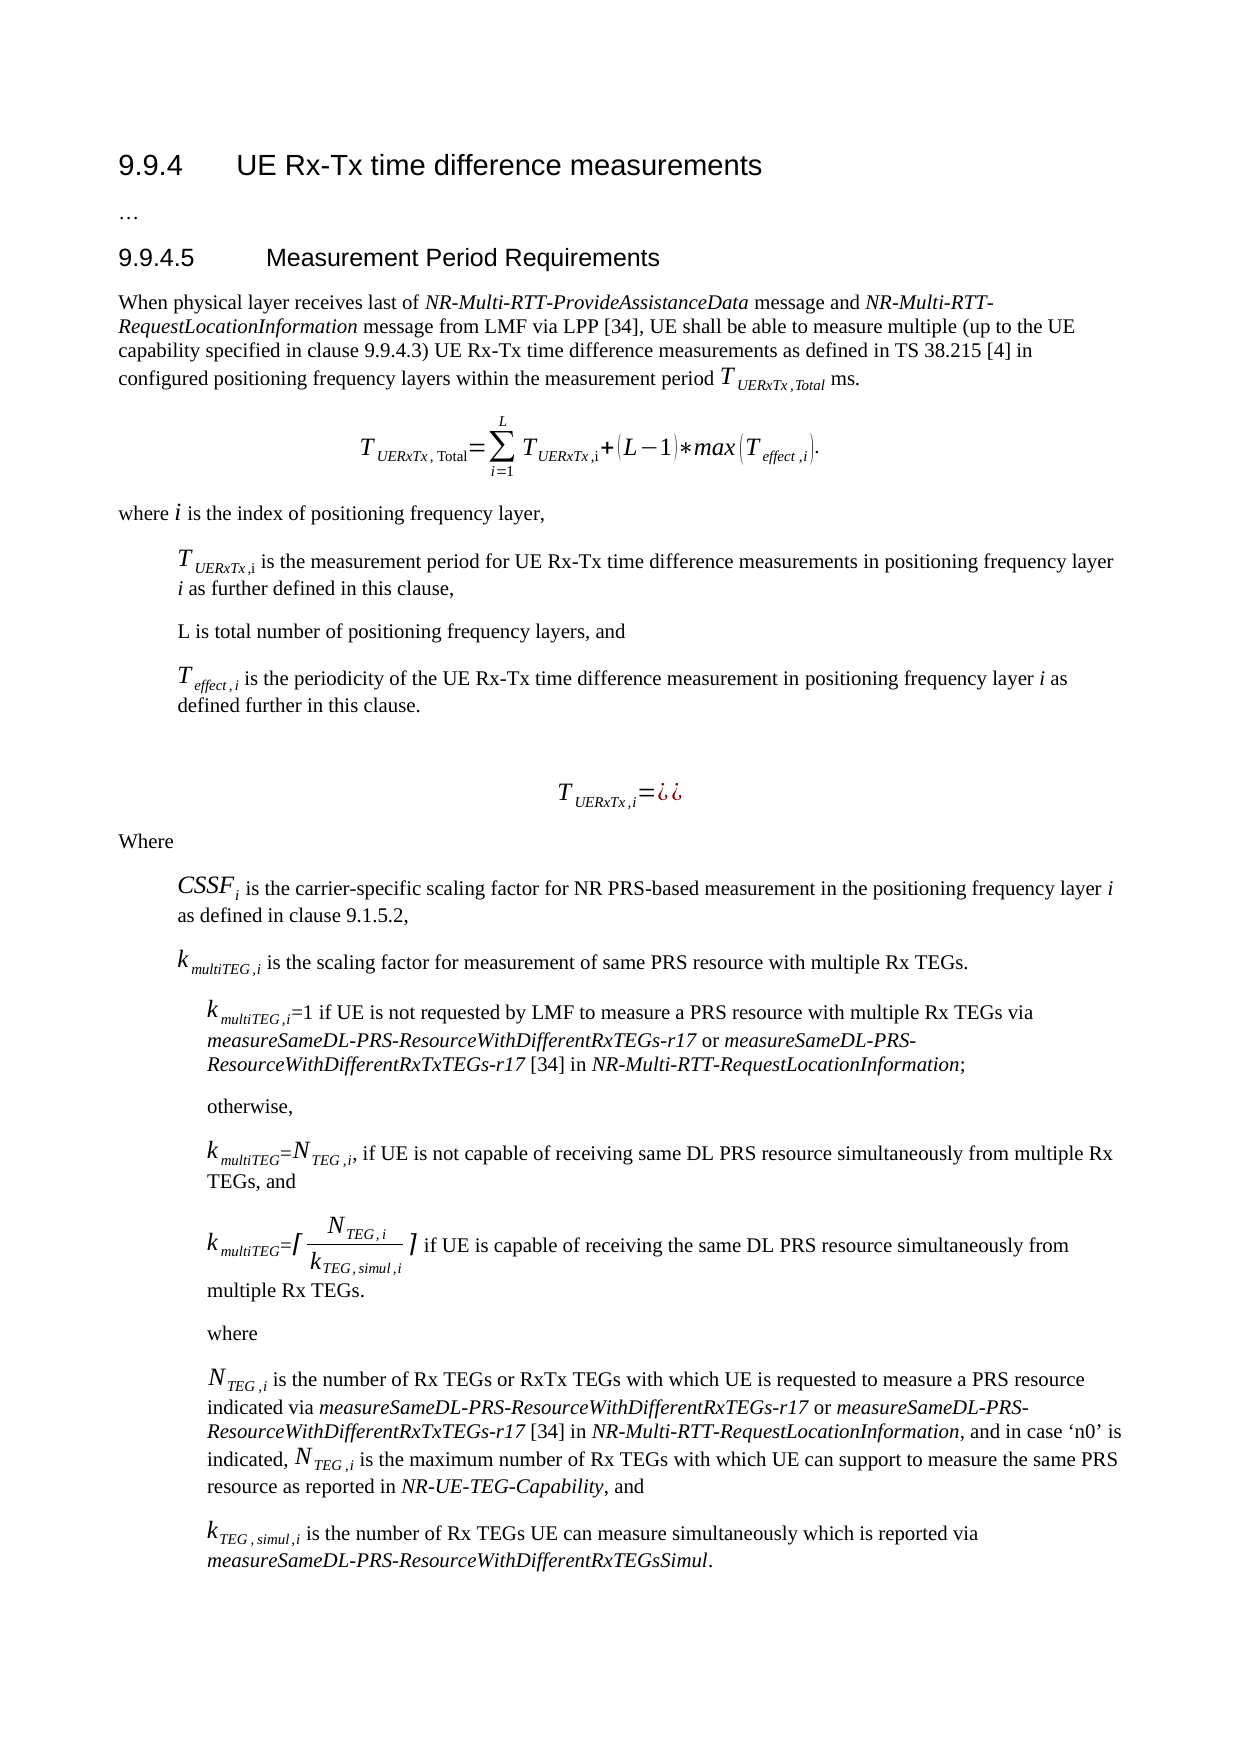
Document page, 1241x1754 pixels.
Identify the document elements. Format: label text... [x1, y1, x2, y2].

text is the carrier-specific scaling factor for NR PRS-based measurement in the positioning frequency layer i as defined in clause 9.1.5.2, [148, 872, 1122, 927]
text is the measurement period for UE Rx-Tx time difference measurements in positioning frequency layer i as further defined in this clause, [148, 545, 1122, 600]
text = if UE is capable of receiving the same DL PRS resource simultaneously from multiple Rx TEGs. [207, 1211, 1122, 1302]
text =1 if UE is not requested by LMF to measure a PRS resource with multiple Rx TEGs via measureSameDL-PRS-ResourceWithDifferentRxTEGs-r17 or measureSameDL-PRS-ResourceWithDifferentRxTxTEGs-r17 [34] in NR-Multi-RTT-RequestLocationInformation; [207, 996, 1122, 1076]
text Where [118, 829, 1122, 853]
subtitle 9.9.4 UE Rx-Tx time difference measurements [118, 148, 1122, 181]
text =, if UE is not capable of receiving same DL PRS resource simultaneously from multiple Rx TEGs, and [207, 1137, 1122, 1193]
text L is total number of positioning frequency layers, and [148, 619, 1122, 643]
text where [207, 1321, 1122, 1344]
text is the number of Rx TEGs or RxTx TEGs with which UE is requested to measure a PRS resource indicated via measureSameDL-PRS-ResourceWithDifferentRxTEGs-r17 or measureSameDL-PRS-ResourceWithDifferentRxTxTEGs-r17 [34] in NR-Multi-RTT-RequestLocationInformation, and in case ‘n0’ is indicated, is the maximum number of Rx TEGs with which UE can support to measure the same PRS resource as reported in NR-UE-TEG-Capability, and [207, 1363, 1122, 1498]
text is the number of Rx TEGs UE can measure simultaneously which is reported via measureSameDL-PRS-ResourceWithDifferentRxTEGsSimul. [207, 1517, 1122, 1572]
subtitle 9.9.4.5 Measurement Period Requirements [118, 243, 1122, 272]
text is the periodicity of the UE Rx-Tx time difference measurement in positioning frequency layer i as defined further in this clause. [148, 662, 1122, 717]
text otherwise, [207, 1094, 1122, 1118]
text When physical layer receives last of NR-Multi-RTT-ProvideAssistanceData message and NR-Multi-RTT-RequestLocationInformation message from LMF via LPP [34], UE shall be able to measure multiple (up to the UE capability specified in clause 9.9.4.3) UE Rx-Tx time difference measurements as defined in TS 38.215 [4] in configured positioning frequency layers within the measurement period ms. [118, 290, 1122, 394]
text . [118, 413, 1122, 480]
text … [118, 200, 1122, 224]
text where is the index of positioning frequency layer, [118, 499, 1122, 526]
text is the scaling factor for measurement of same PRS resource with multiple Rx TEGs. [148, 946, 1122, 977]
